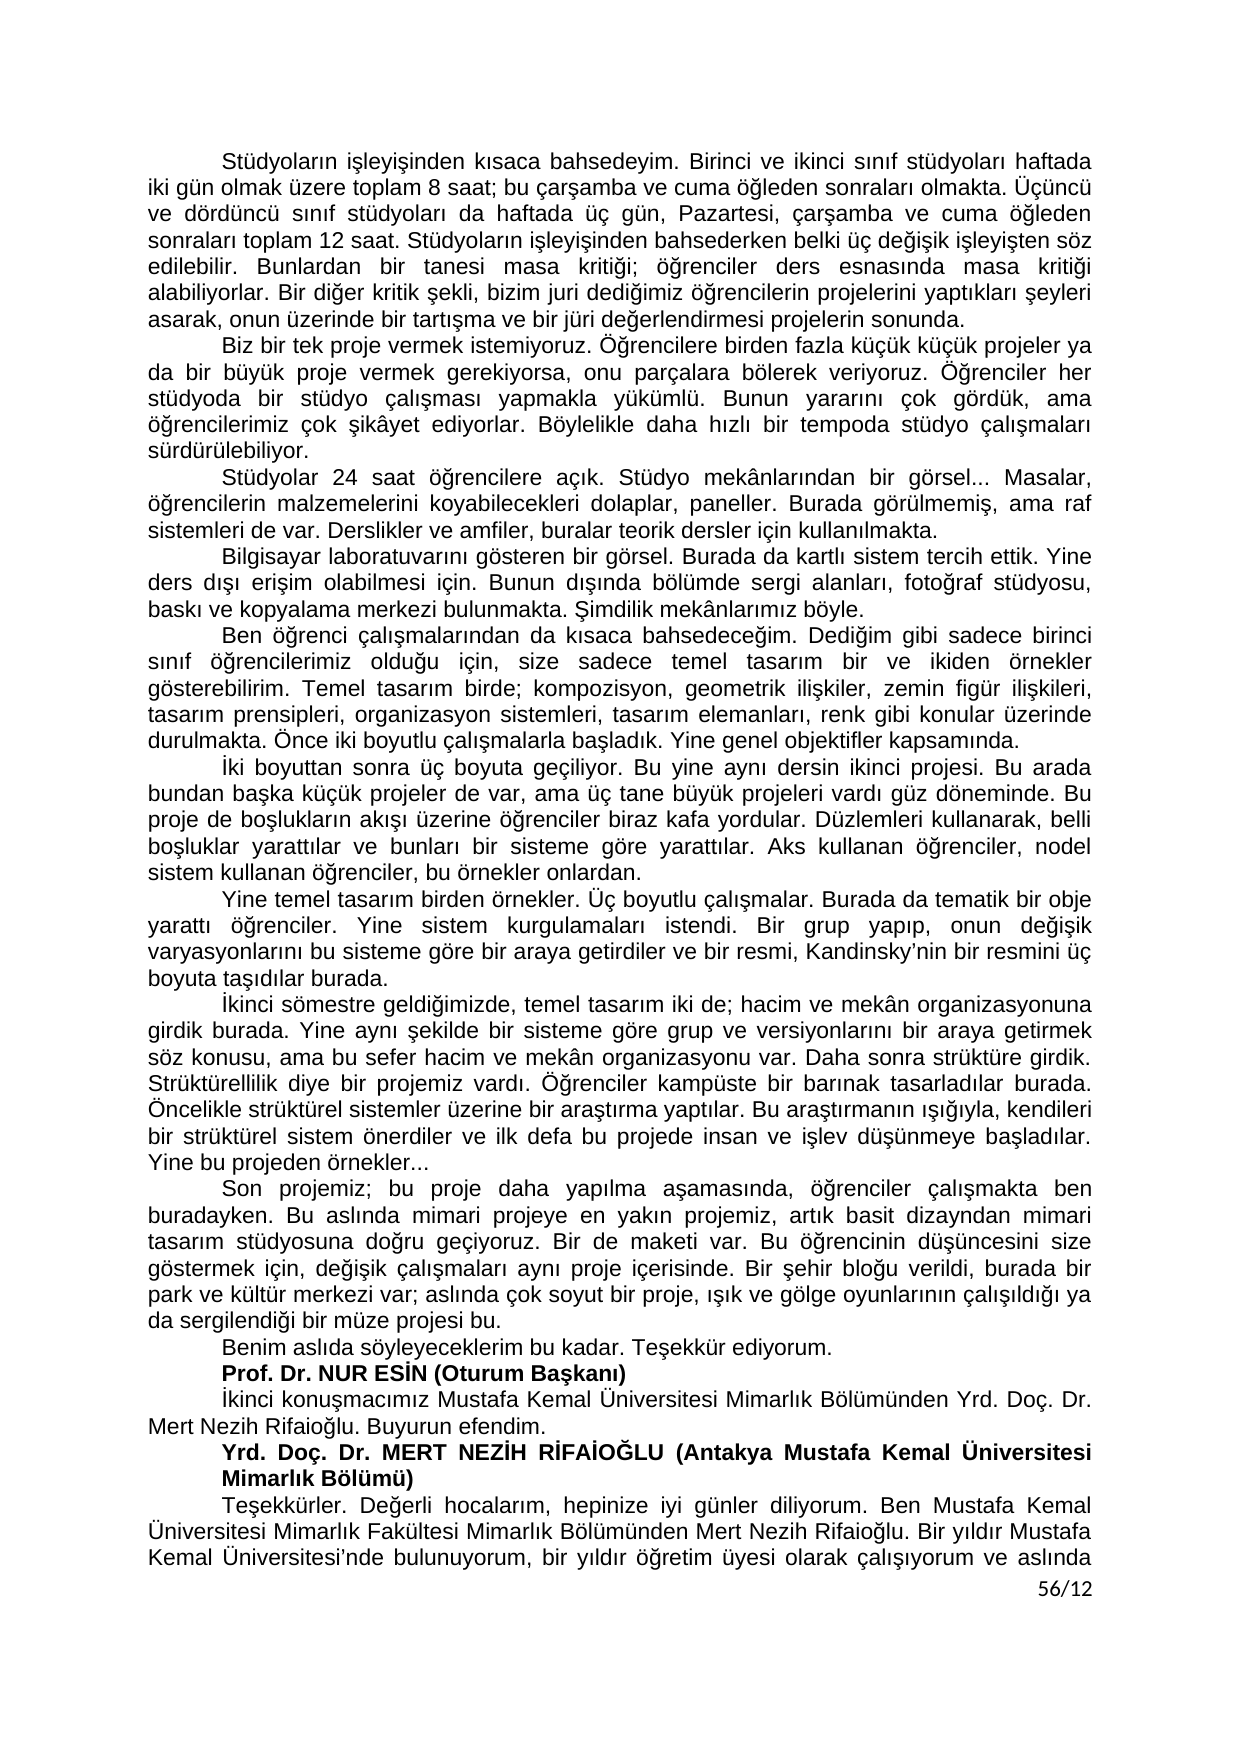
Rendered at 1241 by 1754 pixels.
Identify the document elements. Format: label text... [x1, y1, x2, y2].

text Bilgisayar laboratuvarını gösteren bir görsel. Burada da kartlı sistem tercih ettik. Yine ders dışı erişim olabilmesi için. Bunun dışında bölümde sergi alanları, fotoğraf stüdyosu, baskı ve kopyalama merkezi bulunmakta. Şimdilik mekânlarımız böyle. [148, 543, 1093, 622]
text Yine temel tasarım birden örnekler. Üç boyutlu çalışmalar. Burada da tematik bir obje yarattı öğrenciler. Yine sistem kurgulamaları istendi. Bir grup yapıp, onun değişik varyasyonlarını bu sisteme göre bir araya getirdiler ve bir resmi, Kandinsky’nin bir resmini üç boyuta taşıdılar burada. [148, 886, 1093, 991]
text Stüdyolar 24 saat öğrencilere açık. Stüdyo mekânlarından bir görsel... Masalar, öğrencilerin malzemelerini koyabilecekleri dolaplar, paneller. Burada görülmemiş, ama raf sistemleri de var. Derslikler ve amfiler, buralar teorik dersler için kullanılmakta. [148, 464, 1093, 543]
text İkinci konuşmacımız Mustafa Kemal Üniversitesi Mimarlık Bölümünden Yrd. Doç. Dr. Mert Nezih Rifaioğlu. Buyurun efendim. [148, 1386, 1093, 1439]
text Son projemiz; bu proje daha yapılma aşamasında, öğrenciler çalışmakta ben buradayken. Bu aslında mimari projeye en yakın projemiz, artık basit dizayndan mimari tasarım stüdyosuna doğru geçiyoruz. Bir de maketi var. Bu öğrencinin düşüncesini size göstermek için, değişik çalışmaları aynı proje içerisinde. Bir şehir bloğu verildi, burada bir park ve kültür merkezi var; aslında çok soyut bir proje, ışık ve gölge oyunlarının çalışıldığı ya da sergilendiği bir müze projesi bu. [148, 1175, 1093, 1333]
text Biz bir tek proje vermek istemiyoruz. Öğrencilere birden fazla küçük küçük projeler ya da bir büyük proje vermek gerekiyorsa, onu parçalara bölerek veriyoruz. Öğrenciler her stüdyoda bir stüdyo çalışması yapmakla yükümlü. Bunun yararını çok gördük, ama öğrencilerimiz çok şikâyet ediyorlar. Böylelikle daha hızlı bir tempoda stüdyo çalışmaları sürdürülebiliyor. [148, 332, 1093, 464]
text Stüdyoların işleyişinden kısaca bahsedeyim. Birinci ve ikinci sınıf stüdyoları haftada iki gün olmak üzere toplam 8 saat; bu çarşamba ve cuma öğleden sonraları olmakta. Üçüncü ve dördüncü sınıf stüdyoları da haftada üç gün, Pazartesi, çarşamba ve cuma öğleden sonraları toplam 12 saat. Stüdyoların işleyişinden bahsederken belki üç değişik işleyişten söz edilebilir. Bunlardan bir tanesi masa kritiği; öğrenciler ders esnasında masa kritiği alabiliyorlar. Bir diğer kritik şekli, bizim juri dediğimiz öğrencilerin projelerini yaptıkları şeyleri asarak, onun üzerinde bir tartışma ve bir jüri değerlendirmesi projelerin sonunda. [148, 148, 1093, 332]
text İki boyuttan sonra üç boyuta geçiliyor. Bu yine aynı dersin ikinci projesi. Bu arada bundan başka küçük projeler de var, ama üç tane büyük projeleri vardı güz döneminde. Bu proje de boşlukların akışı üzerine öğrenciler biraz kafa yordular. Düzlemleri kullanarak, belli boşluklar yarattılar ve bunları bir sisteme göre yarattılar. Aks kullanan öğrenciler, nodel sistem kullanan öğrenciler, bu örnekler onlardan. [148, 754, 1093, 886]
text İkinci sömestre geldiğimizde, temel tasarım iki de; hacim ve mekân organizasyonuna girdik burada. Yine aynı şekilde bir sisteme göre grup ve versiyonlarını bir araya getirmek söz konusu, ama bu sefer hacim ve mekân organizasyonu var. Daha sonra strüktüre girdik. Strüktürellilik diye bir projemiz vardı. Öğrenciler kampüste bir barınak tasarladılar burada. Öncelikle strüktürel sistemler üzerine bir araştırma yaptılar. Bu araştırmanın ışığıyla, kendileri bir strüktürel sistem önerdiler ve ilk defa bu projede insan ve işlev düşünmeye başladılar. Yine bu projeden örnekler... [148, 991, 1093, 1175]
text Benim aslıda söyleyeceklerim bu kadar. Teşekkür ediyorum. [148, 1333, 1093, 1360]
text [148, 1492, 1093, 1571]
text Ben öğrenci çalışmalarından da kısaca bahsedeceğim. Dediğim gibi sadece birinci sınıf öğrencilerimiz olduğu için, size sadece temel tasarım bir ve ikiden örnekler gösterebilirim. Temel tasarım birde; kompozisyon, geometrik ilişkiler, zemin figür ilişkileri, tasarım prensipleri, organizasyon sistemleri, tasarım elemanları, renk gibi konular üzerinde durulmakta. Önce iki boyutlu çalışmalarla başladık. Yine genel objektifler kapsamında. [148, 622, 1093, 754]
text Prof. Dr. NUR ESİN (Oturum Başkanı) [221, 1360, 1093, 1386]
text Yrd. Doç. Dr. MERT NEZİH RİFAİOĞLU (Antakya Mustafa Kemal Üniversitesi Mimarlık Bölümü) [221, 1439, 1093, 1492]
